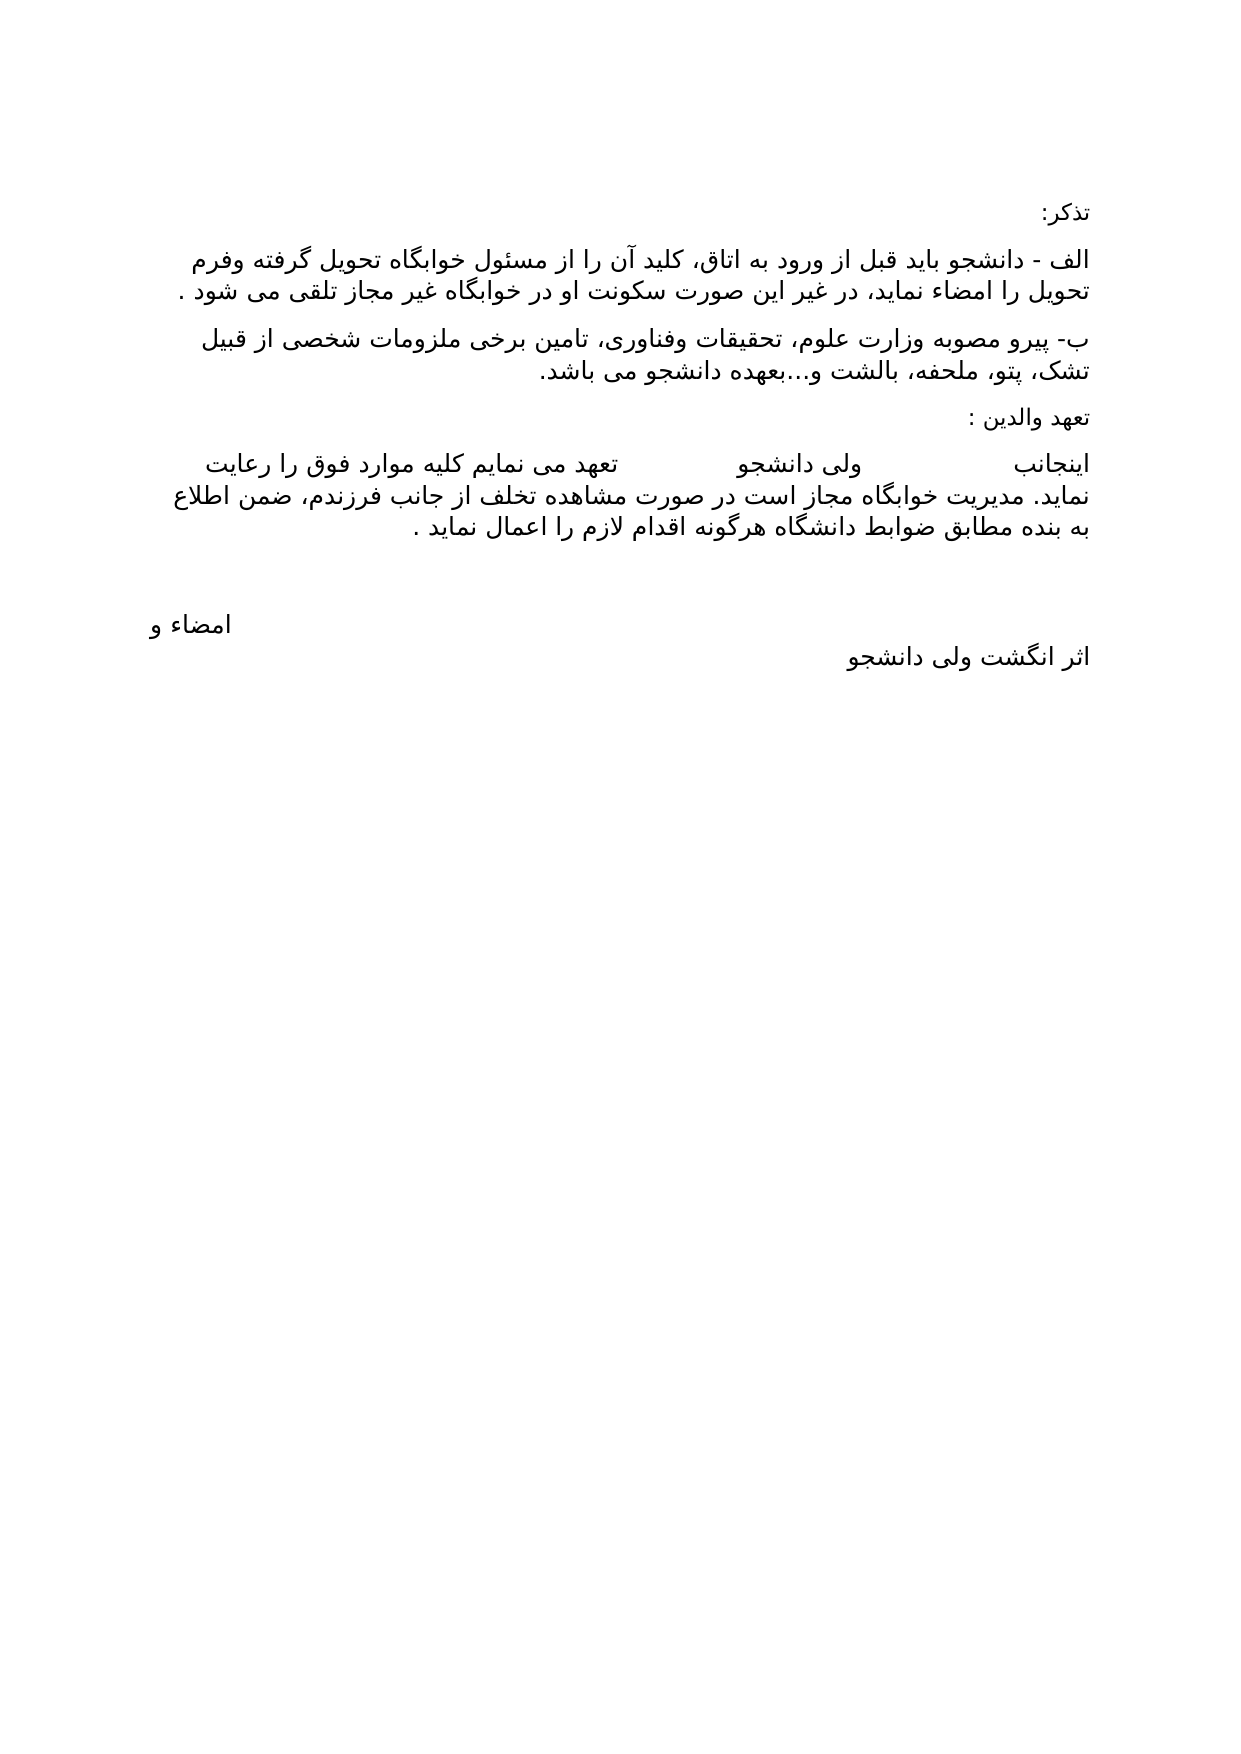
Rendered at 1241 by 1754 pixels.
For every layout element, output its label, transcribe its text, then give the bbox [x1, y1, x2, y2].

text تذکر: [150, 199, 1090, 226]
text ب- پیرو مصوبه وزارت علوم، تحقیقات وفناوری، تامین برخی ملزومات شخصی از قبیل تشک، پتو، ملحفه، بالشت و...بعهده دانشجو می باشد. [150, 324, 1090, 385]
text تعهد والدین : [150, 404, 1090, 431]
text امضاء و اثر انگشت ولی دانشجو [150, 610, 1090, 671]
text الف - دانشجو باید قبل از ورود به اتاق، کلید آن را از مسئول خوابگاه تحویل گرفته وفرم تحویل را امضاء نماید، در غیر این صورت سکونت او در خوابگاه غیر مجاز تلقی می شود . [150, 245, 1090, 306]
text اینجانب ولی دانشجو تعهد می نمایم کلیه موارد فوق را رعایت نماید. مدیریت خوابگاه مجاز است در صورت مشاهده تخلف از جانب فرزندم، ضمن اطلاع به بنده مطابق ضوابط دانشگاه هرگونه اقدام لازم را اعمال نماید . [150, 449, 1090, 542]
